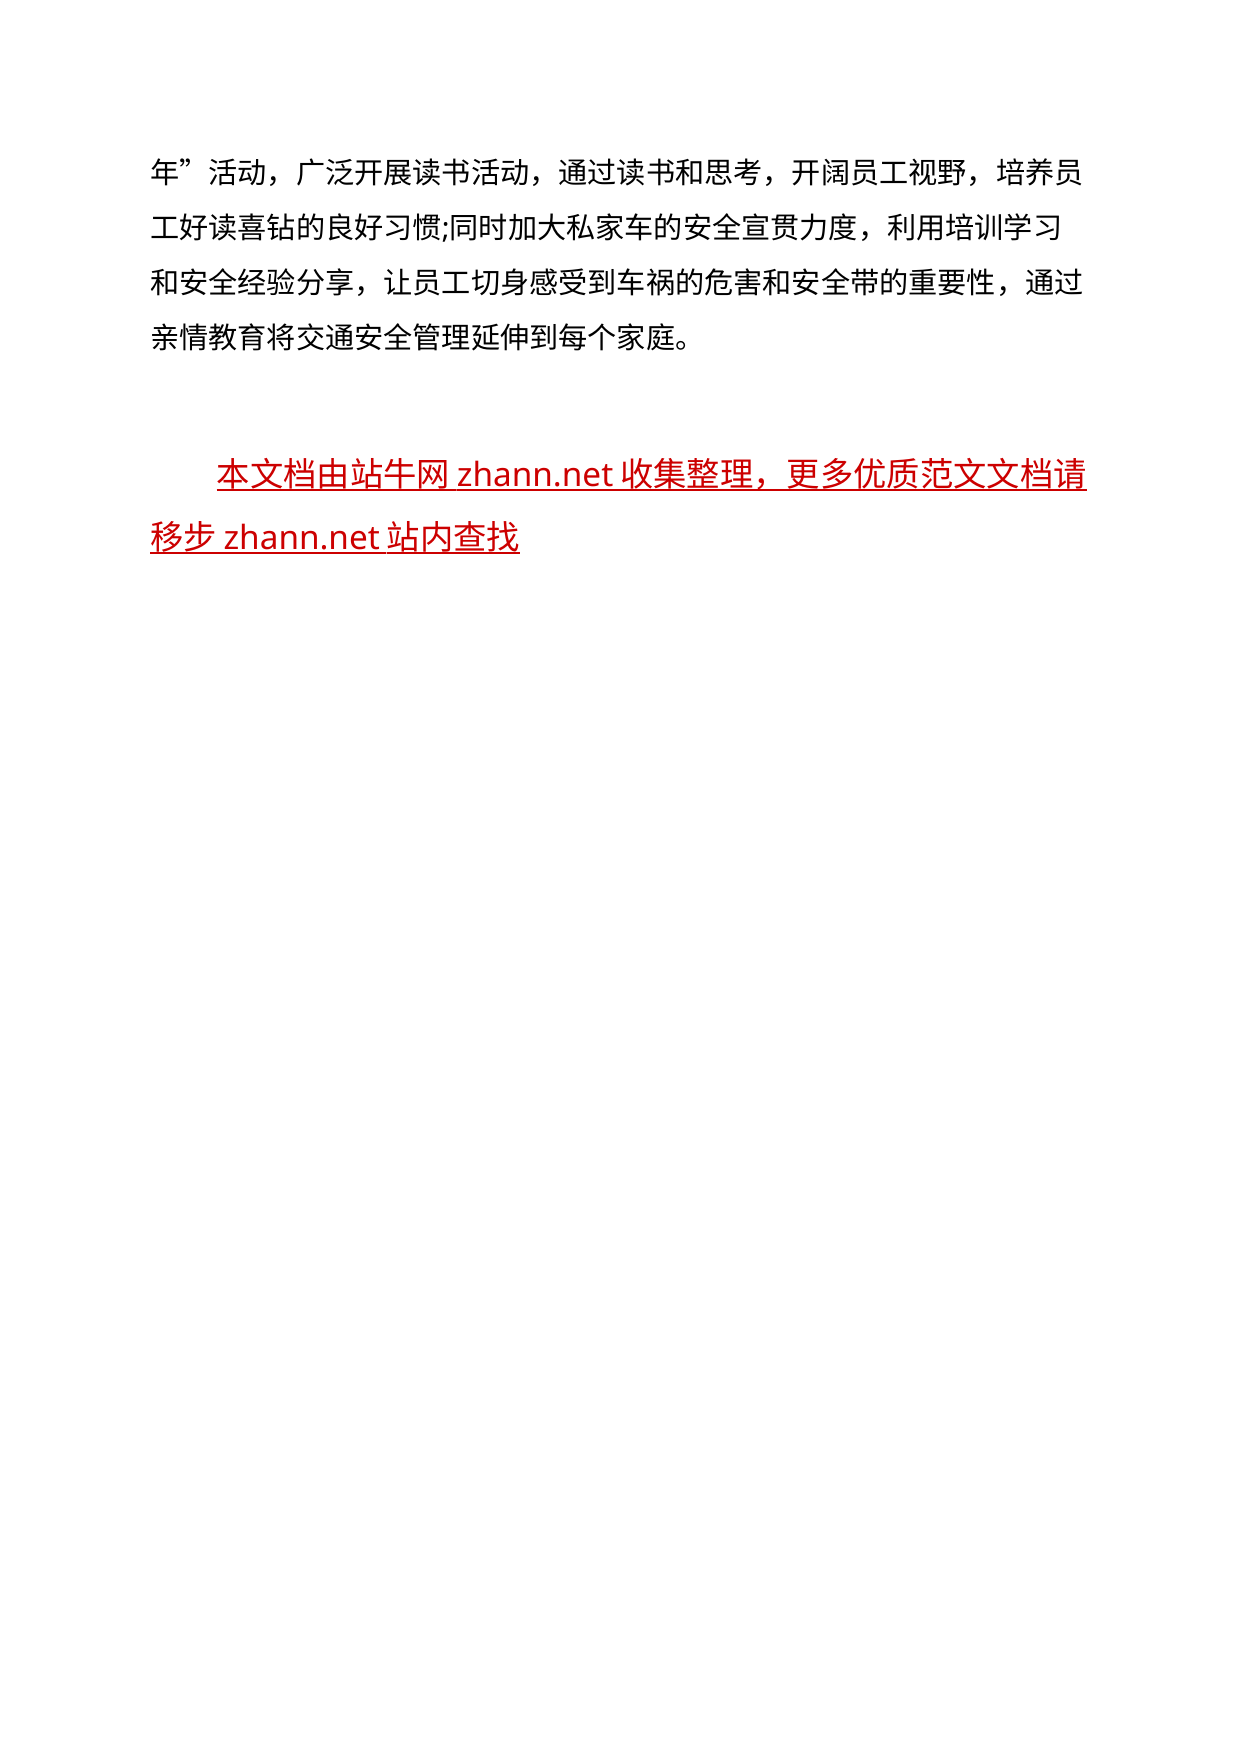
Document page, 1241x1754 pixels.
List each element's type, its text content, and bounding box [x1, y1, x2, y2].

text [150, 150, 1090, 357]
text 本文档由站牛网zhann.net收集整理，更多优质范文文档请移步zhann.net站内查找 [150, 448, 1090, 559]
